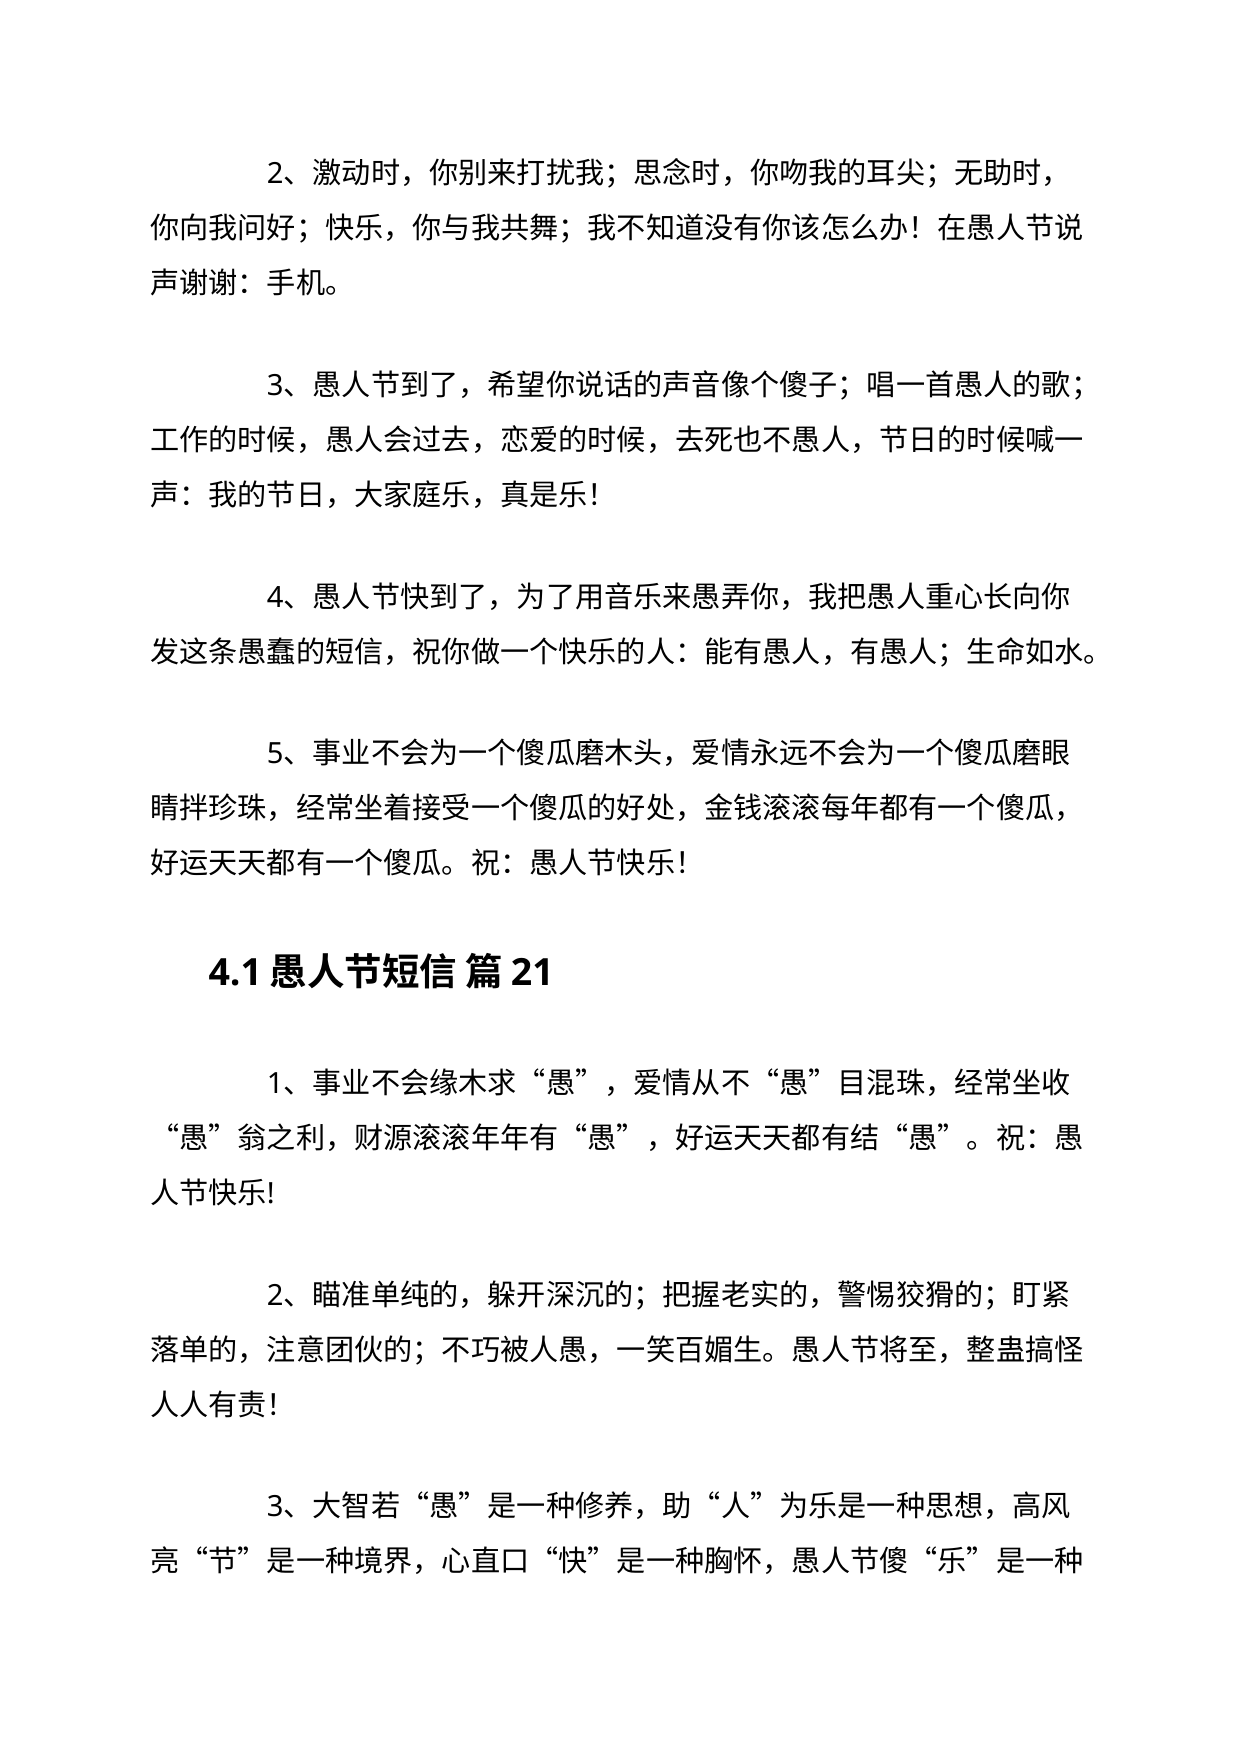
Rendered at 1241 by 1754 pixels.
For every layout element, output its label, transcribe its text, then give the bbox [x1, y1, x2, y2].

text 2、瞄准单纯的，躲开深沉的；把握老实的，警惕狡猾的；盯紧落单的，注意团伙的；不巧被人愚，一笑百媚生。愚人节将至，整蛊搞怪人人有责！ [150, 1271, 1090, 1423]
text 4.1愚人节短信 篇21 [150, 942, 1090, 996]
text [150, 1483, 1090, 1580]
text 5、事业不会为一个傻瓜磨木头，爱情永远不会为一个傻瓜磨眼睛拌珍珠，经常坐着接受一个傻瓜的好处，金钱滚滚每年都有一个傻瓜，好运天天都有一个傻瓜。祝：愚人节快乐！ [150, 730, 1090, 882]
text 2、激动时，你别来打扰我；思念时，你吻我的耳尖；无助时，你向我问好；快乐，你与我共舞；我不知道没有你该怎么办！在愚人节说声谢谢：手机。 [150, 150, 1090, 302]
text 3、愚人节到了，希望你说话的声音像个傻子；唱一首愚人的歌；工作的时候，愚人会过去，恋爱的时候，去死也不愚人，节日的时候喊一声：我的节日，大家庭乐，真是乐！ [150, 362, 1090, 514]
text 1、事业不会缘木求“愚”，爱情从不“愚”目混珠，经常坐收“愚”翁之利，财源滚滚年年有“愚”，好运天天都有结“愚”。祝：愚人节快乐! [150, 1059, 1090, 1212]
text 4、愚人节快到了，为了用音乐来愚弄你，我把愚人重心长向你发这条愚蠢的短信，祝你做一个快乐的人：能有愚人，有愚人；生命如水。 [150, 573, 1090, 671]
